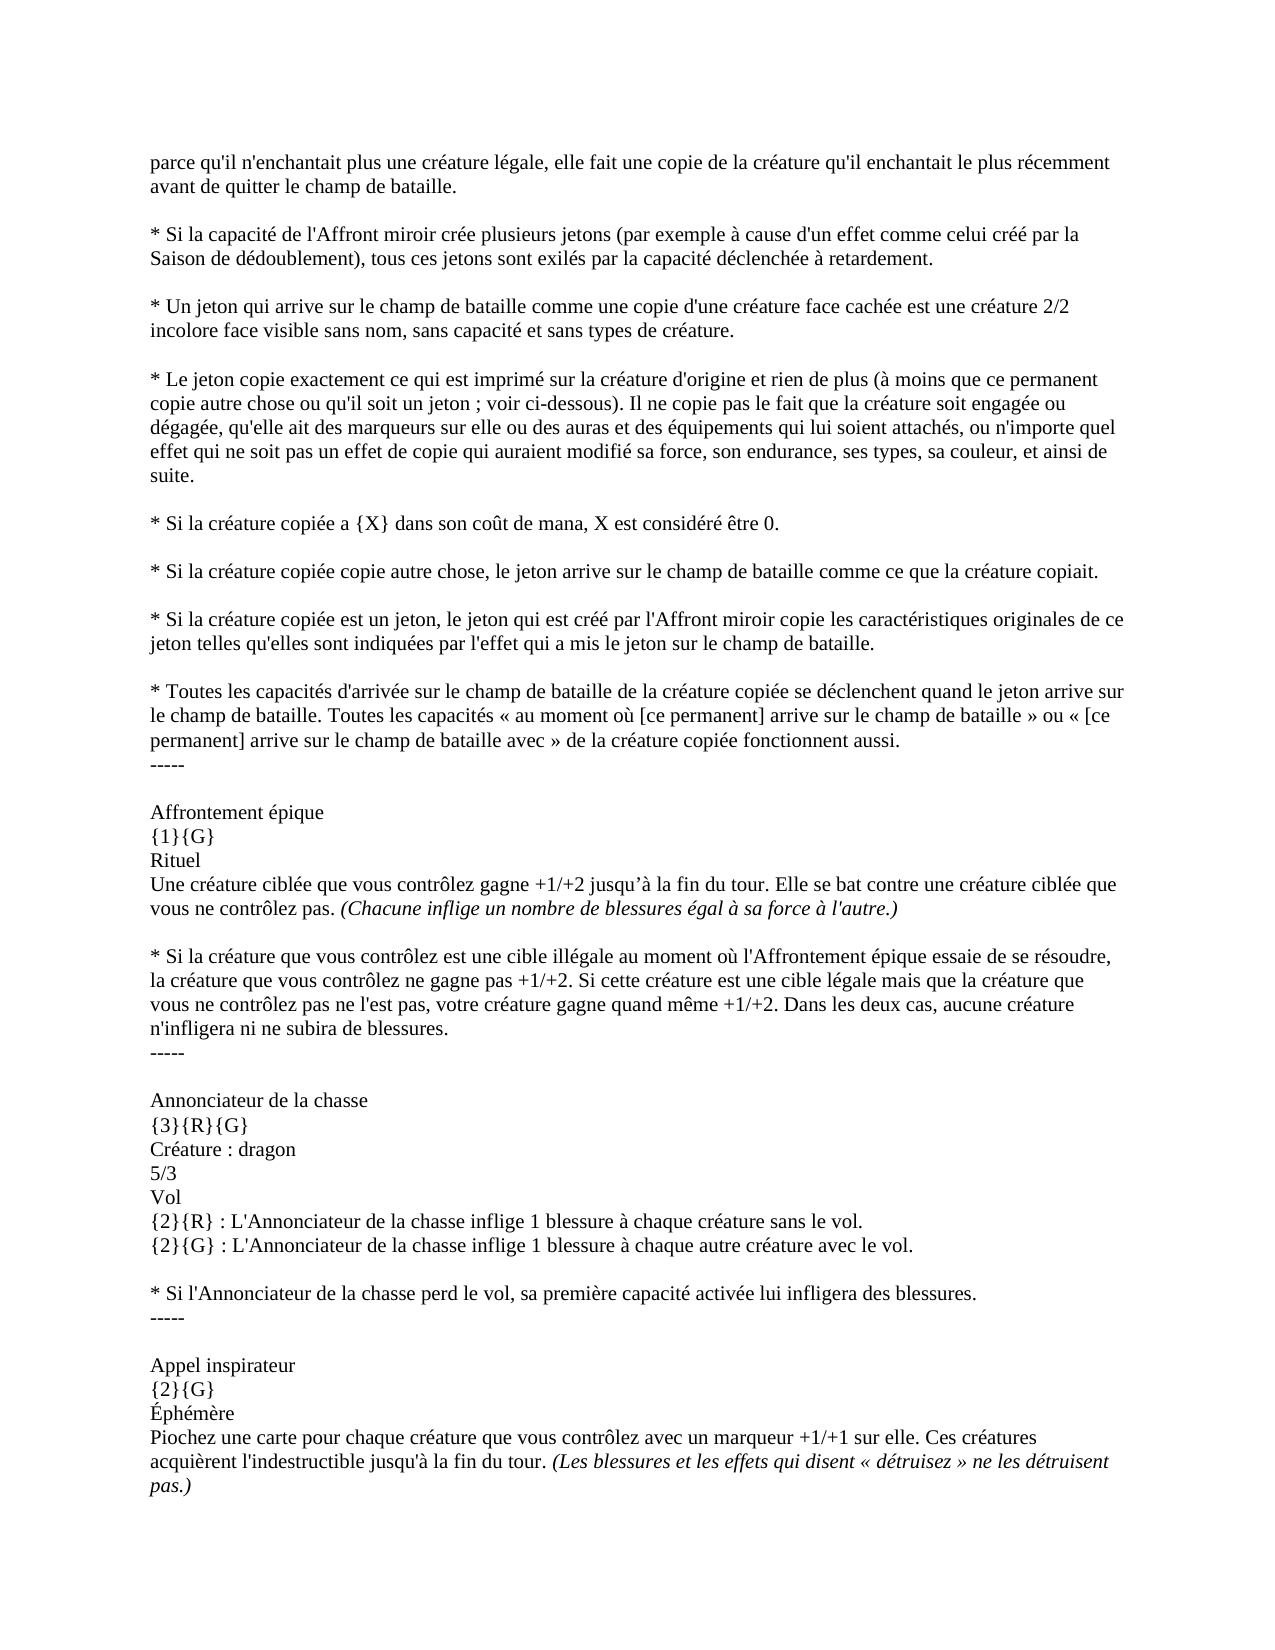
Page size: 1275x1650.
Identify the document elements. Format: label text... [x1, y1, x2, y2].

text Une créature ciblée que vous contrôlez gagne +1/+2 jusqu’à la fin du tour. Elle se bat contre une créature ciblée que vous ne contrôlez pas. (Chacune inflige un nombre de blessures égal à sa force à l'autre.) [150, 872, 1125, 920]
text {1}{G} [150, 824, 1125, 848]
text * Si la créature copiée est un jeton, le jeton qui est créé par l'Affront miroir copie les caractéristiques originales de ce jeton telles qu'elles sont indiquées par l'effet qui a mis le jeton sur le champ de bataille. [150, 607, 1125, 655]
text Appel inspirateur [150, 1353, 1125, 1377]
text Affrontement épique [150, 800, 1125, 824]
text Annonciateur de la chasse [150, 1088, 1125, 1112]
text * Toutes les capacités d'arrivée sur le champ de bataille de la créature copiée se déclenchent quand le jeton arrive sur le champ de bataille. Toutes les capacités « au moment où [ce permanent] arrive sur le champ de bataille » ou « [ce permanent] arrive sur le champ de bataille avec » de la créature copiée fonctionnent aussi. [150, 679, 1125, 752]
text * Si la créature copiée a {X} dans son coût de mana, X est considéré être 0. [150, 511, 1125, 535]
text * Un jeton qui arrive sur le champ de bataille comme une copie d'une créature face cachée est une créature 2/2 incolore face visible sans nom, sans capacité et sans types de créature. [150, 294, 1125, 342]
text * Si la créature que vous contrôlez est une cible illégale au moment où l'Affrontement épique essaie de se résoudre, la créature que vous contrôlez ne gagne pas +1/+2. Si cette créature est une cible légale mais que la créature que vous ne contrôlez pas ne l'est pas, votre créature gagne quand même +1/+2. Dans les deux cas, aucune créature n'infligera ni ne subira de blessures. [150, 944, 1125, 1040]
text * Si l'Annonciateur de la chasse perd le vol, sa première capacité activée lui infligera des blessures. [150, 1281, 1125, 1305]
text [150, 150, 1125, 198]
text {3}{R}{G} [150, 1112, 1125, 1137]
text {2}{G} : L'Annonciateur de la chasse inflige 1 blessure à chaque autre créature avec le vol. [150, 1233, 1125, 1257]
text Rituel [150, 848, 1125, 872]
text {2}{R} : L'Annonciateur de la chasse inflige 1 blessure à chaque créature sans le vol. [150, 1209, 1125, 1233]
text 5/3 [150, 1161, 1125, 1185]
text Piochez une carte pour chaque créature que vous contrôlez avec un marqueur +1/+1 sur elle. Ces créatures acquièrent l'indestructible jusqu'à la fin du tour. (Les blessures et les effets qui disent « détruisez » ne les détruisent pas.) [150, 1425, 1125, 1497]
text {2}{G} [150, 1377, 1125, 1401]
text * Si la capacité de l'Affront miroir crée plusieurs jetons (par exemple à cause d'un effet comme celui créé par la Saison de dédoublement), tous ces jetons sont exilés par la capacité déclenchée à retardement. [150, 222, 1125, 270]
text ----- [150, 752, 1125, 776]
text Éphémère [150, 1401, 1125, 1425]
text Vol [150, 1185, 1125, 1209]
text * Le jeton copie exactement ce qui est imprimé sur la créature d'origine et rien de plus (à moins que ce permanent copie autre chose ou qu'il soit un jeton ; voir ci-dessous). Il ne copie pas le fait que la créature soit engagée ou dégagée, qu'elle ait des marqueurs sur elle ou des auras et des équipements qui lui soient attachés, ou n'importe quel effet qui ne soit pas un effet de copie qui auraient modifié sa force, son endurance, ses types, sa couleur, et ainsi de suite. [150, 367, 1125, 487]
text Créature : dragon [150, 1137, 1125, 1161]
text ----- [150, 1040, 1125, 1064]
text * Si la créature copiée copie autre chose, le jeton arrive sur le champ de bataille comme ce que la créature copiait. [150, 559, 1125, 583]
text ----- [150, 1305, 1125, 1329]
